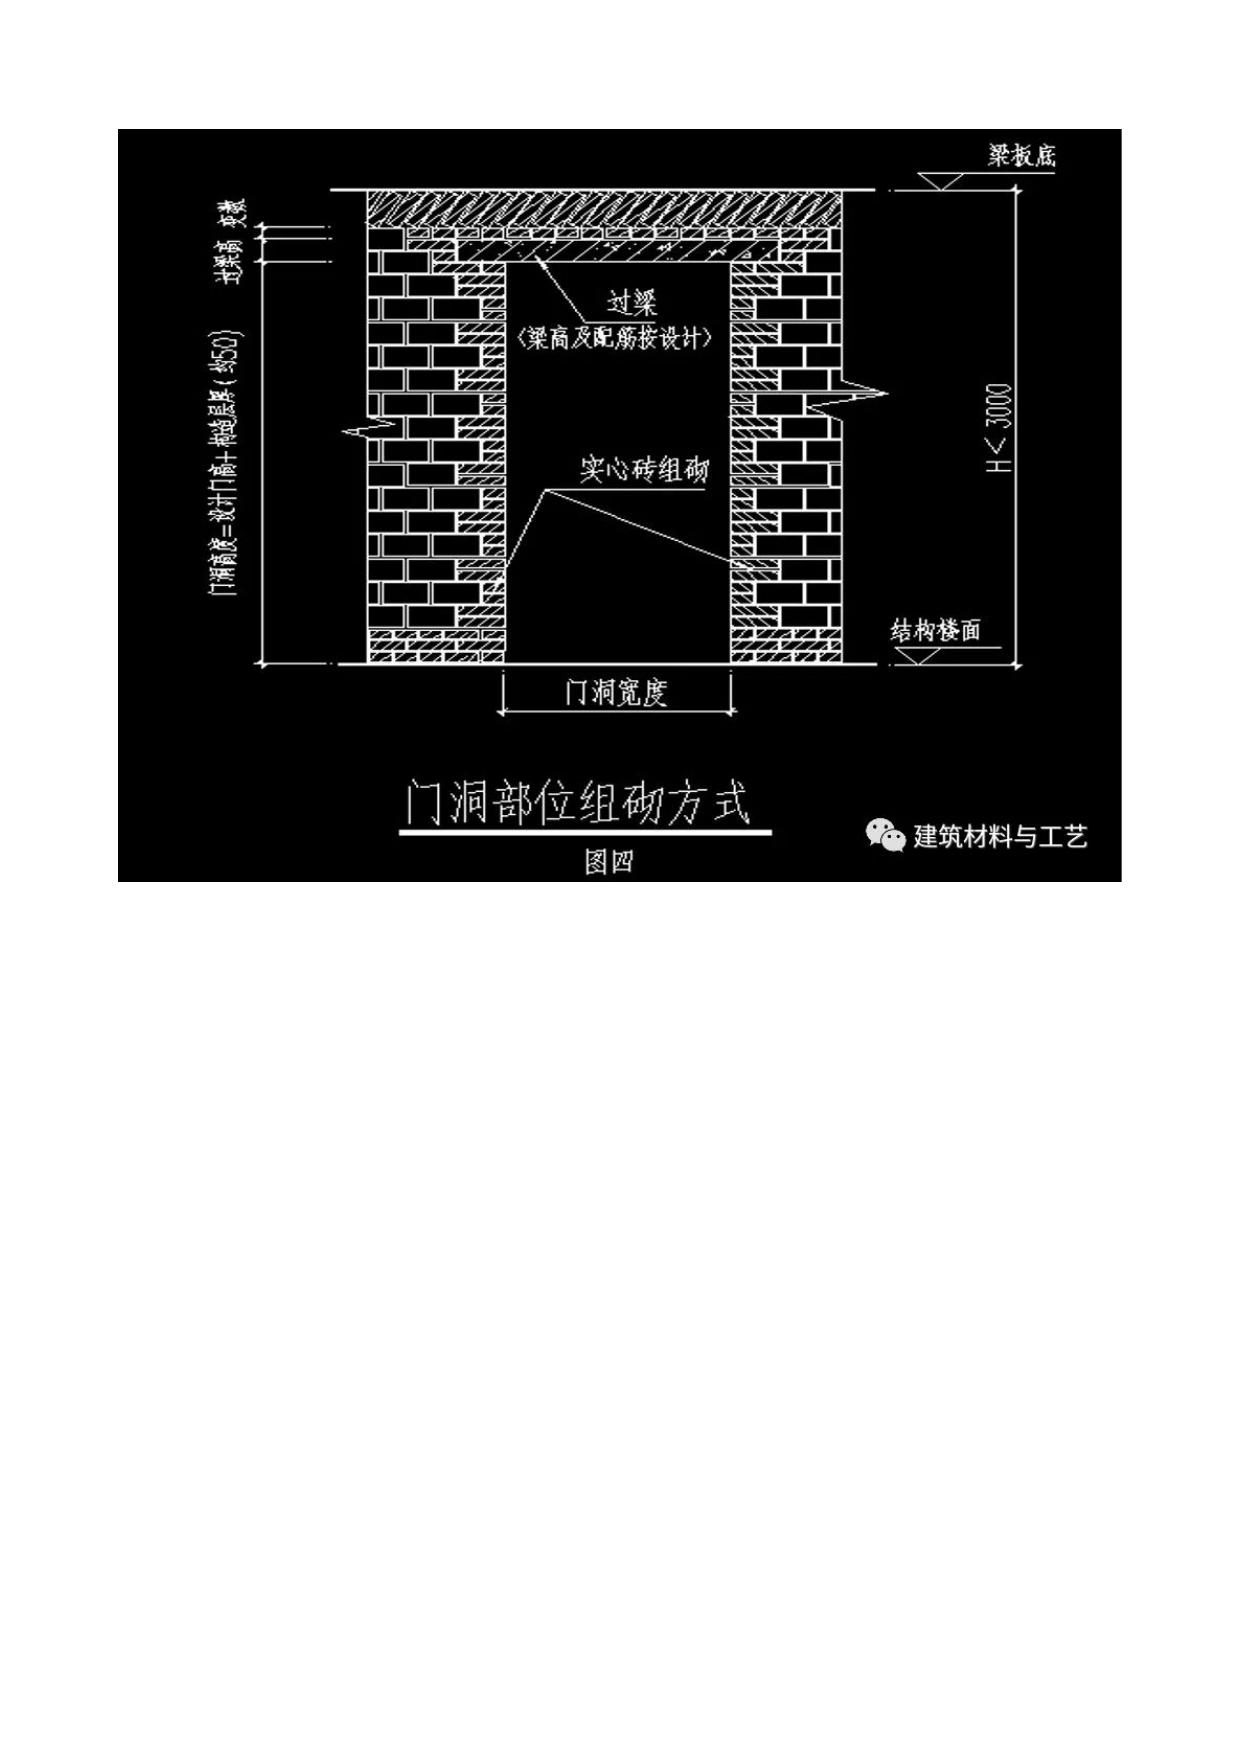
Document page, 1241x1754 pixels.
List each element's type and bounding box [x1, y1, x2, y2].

picture [118, 129, 1122, 882]
